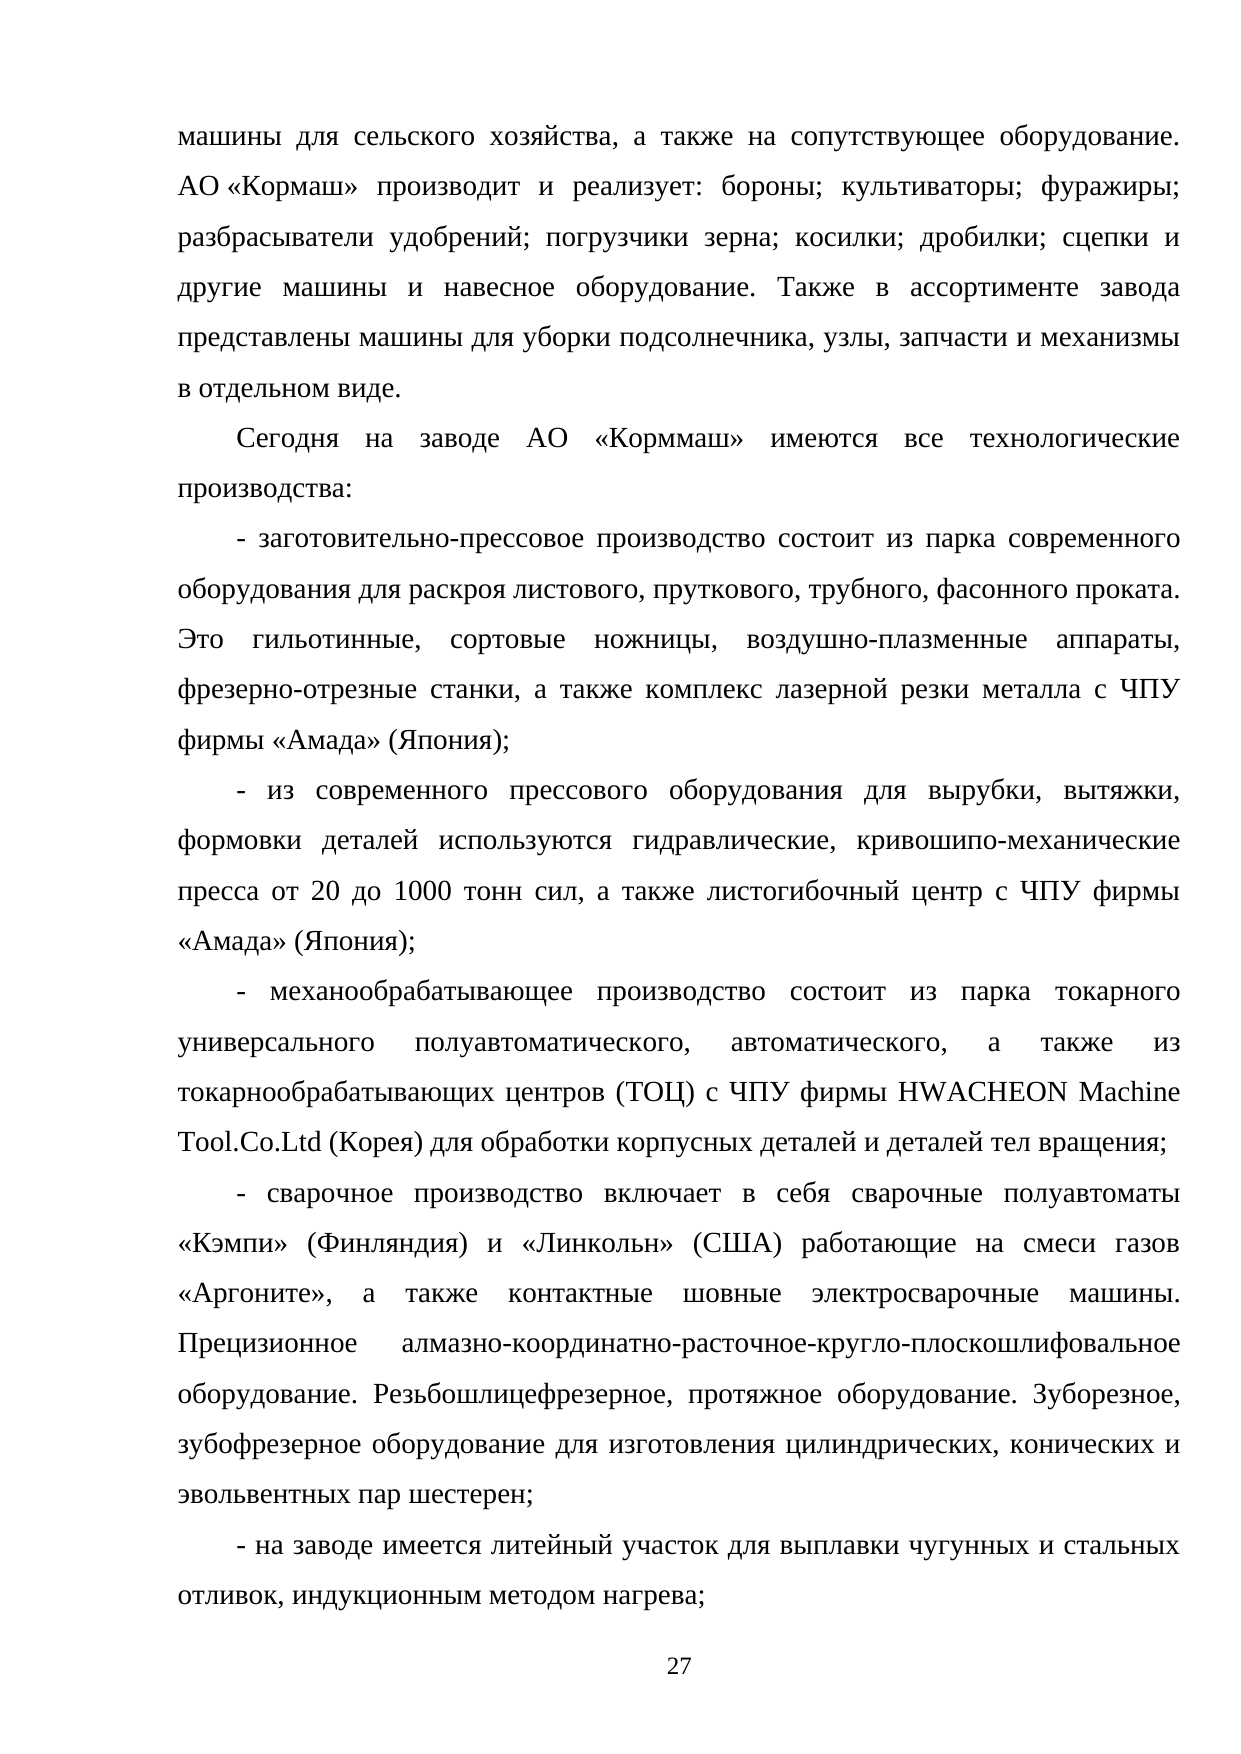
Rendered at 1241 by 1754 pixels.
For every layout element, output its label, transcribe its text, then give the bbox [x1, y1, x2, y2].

text - сварочное производство включает в себя сварочные полуавтоматы «Кэмпи» (Финляндия) и «Линкольн» (США) работающие на смеси газов «Аргоните», а также контактные шовные электросварочные машины. Прецизионное алмазно-координатно-расточное-кругло-плоскошлифовальное оборудование. Резьбошлицефрезерное, протяжное оборудование. Зуборезное, зубофрезерное оборудование для изготовления цилиндрических, конических и эвольвентных пар шестерен; [177, 1175, 1181, 1510]
text - механообрабатывающее производство состоит из парка токарного универсального полуавтоматического, автоматического, а также из токарнообрабатывающих центров (ТОЦ) с ЧПУ фирмы HWАCHEON Mаchine Tool.Co.Ltd (Корея) для обработки корпусных деталей и деталей тел вращения; [177, 973, 1181, 1158]
text - на заводе имеется литейный участок для выплавки чугунных и стальных отливок, индукционным методом нагрева; [177, 1527, 1181, 1611]
text - из современного прессового оборудования для вырубки, вытяжки, формовки деталей используются гидравлические, кривошипо-механические пресса от 20 до 1000 тонн сил, а также листогибочный центр с ЧПУ фирмы «Амада» (Япония); [177, 772, 1181, 957]
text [177, 118, 1181, 403]
text - заготовительно-прессовое производство состоит из парка современного оборудования для раскроя листового, пруткового, трубного, фасонного проката. Это гильотинные, сортовые ножницы, воздушно-плазменные аппараты, фрезерно-отрезные станки, а также комплекс лазерной резки металла с ЧПУ фирмы «Амада» (Япония); [177, 521, 1181, 755]
text Сегодня на заводе АО «Корммаш» имеются все технологические производства: [177, 420, 1181, 504]
